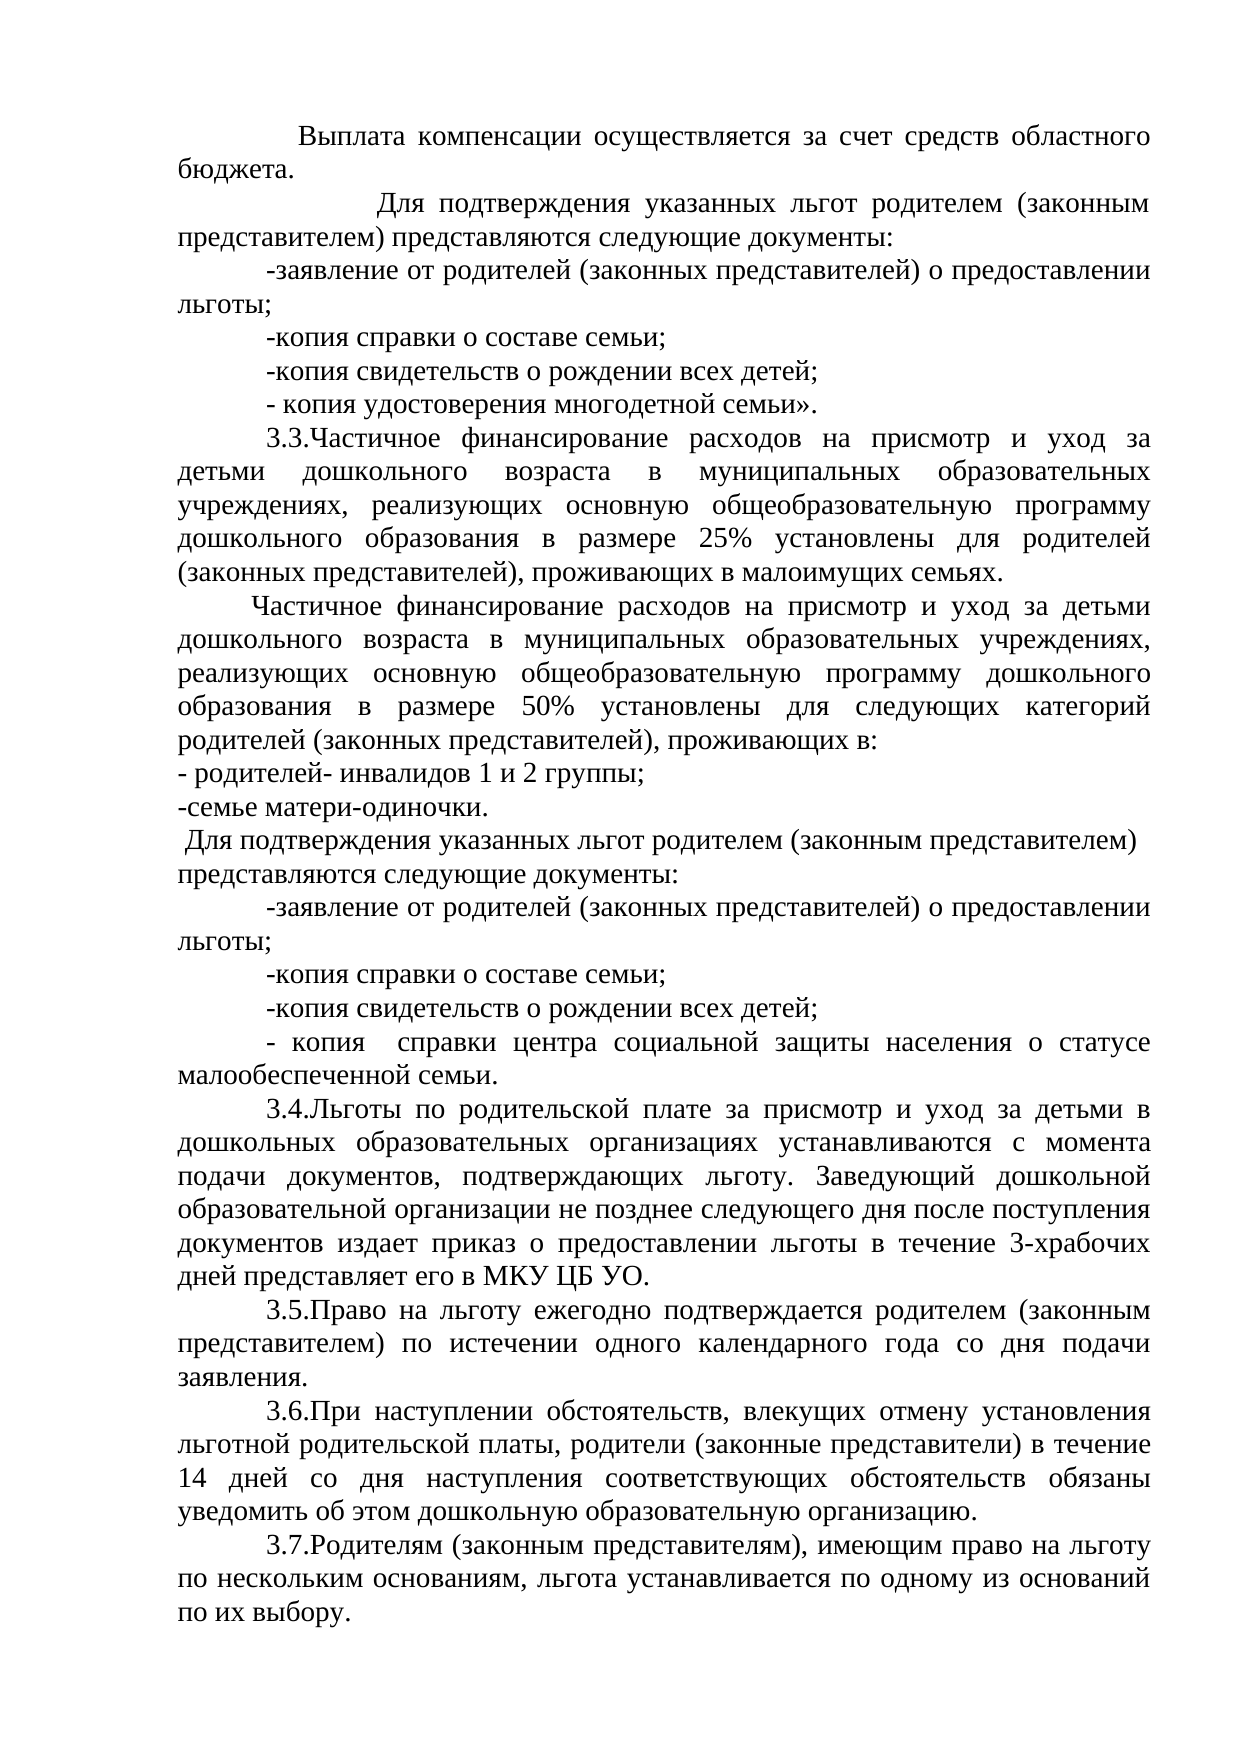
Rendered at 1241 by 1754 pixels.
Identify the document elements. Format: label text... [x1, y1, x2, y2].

text 3.3.Частичное финансирование расходов на присмотр и уход за детьми дошкольного возраста в муниципальных образовательных учреждениях, реализующих основную общеобразовательную программу дошкольного образования в размере 25% установлены для родителей (законных представителей), проживающих в малоимущих семьях. [177, 420, 1152, 588]
text - копия справки центра социальной защиты населения о статусе малообеспеченной семьи. [177, 1024, 1152, 1091]
text -заявление от родителей (законных представителей) о предоставлении льготы; [177, 252, 1152, 319]
text -копия справки о составе семьи; [177, 319, 1152, 353]
text -семье матери-одиночки. [177, 789, 1152, 822]
text Для подтверждения указанных льгот родителем (законным представителем) представляются следующие документы: [177, 185, 1152, 252]
text 3.6.При наступлении обстоятельств, влекущих отмену установления льготной родительской платы, родители (законные представители) в течение 14 дней со дня наступления соответствующих обстоятельств обязаны уведомить об этом дошкольную образовательную организацию. [177, 1393, 1152, 1527]
text Для подтверждения указанных льгот родителем (законным представителем) представляются следующие документы: [177, 822, 1152, 889]
text Частичное финансирование расходов на присмотр и уход за детьми дошкольного возраста в муниципальных образовательных учреждениях, реализующих основную общеобразовательную программу дошкольного образования в размере 50% установлены для следующих категорий родителей (законных представителей), проживающих в: [177, 588, 1152, 755]
text - родителей- инвалидов 1 и 2 группы; [177, 755, 1152, 789]
text 3.4.Льготы по родительской плате за присмотр и уход за детьми в дошкольных образовательных организациях устанавливаются с момента подачи документов, подтверждающих льготу. Заведующий дошкольной образовательной организации не позднее следующего дня после поступления документов издает приказ о предоставлении льготы в течение 3-храбочих дней представляет его в МКУ ЦБ УО. [177, 1091, 1152, 1292]
text -заявление от родителей (законных представителей) о предоставлении льготы; [177, 889, 1152, 957]
text - копия удостоверения многодетной семьи». [177, 386, 1152, 420]
text -копия справки о составе семьи; [177, 957, 1152, 990]
text -копия свидетельств о рождении всех детей; [177, 353, 1152, 386]
text 3.7.Родителям (законным представителям), имеющим право на льготу по нескольким основаниям, льгота устанавливается по одному из оснований по их выбору. [177, 1527, 1152, 1627]
text 3.5.Право на льготу ежегодно подтверждается родителем (законным представителем) по истечении одного календарного года со дня подачи заявления. [177, 1292, 1152, 1393]
text Выплата компенсации осуществляется за счет средств областного бюджета. [177, 118, 1152, 185]
text -копия свидетельств о рождении всех детей; [177, 990, 1152, 1024]
